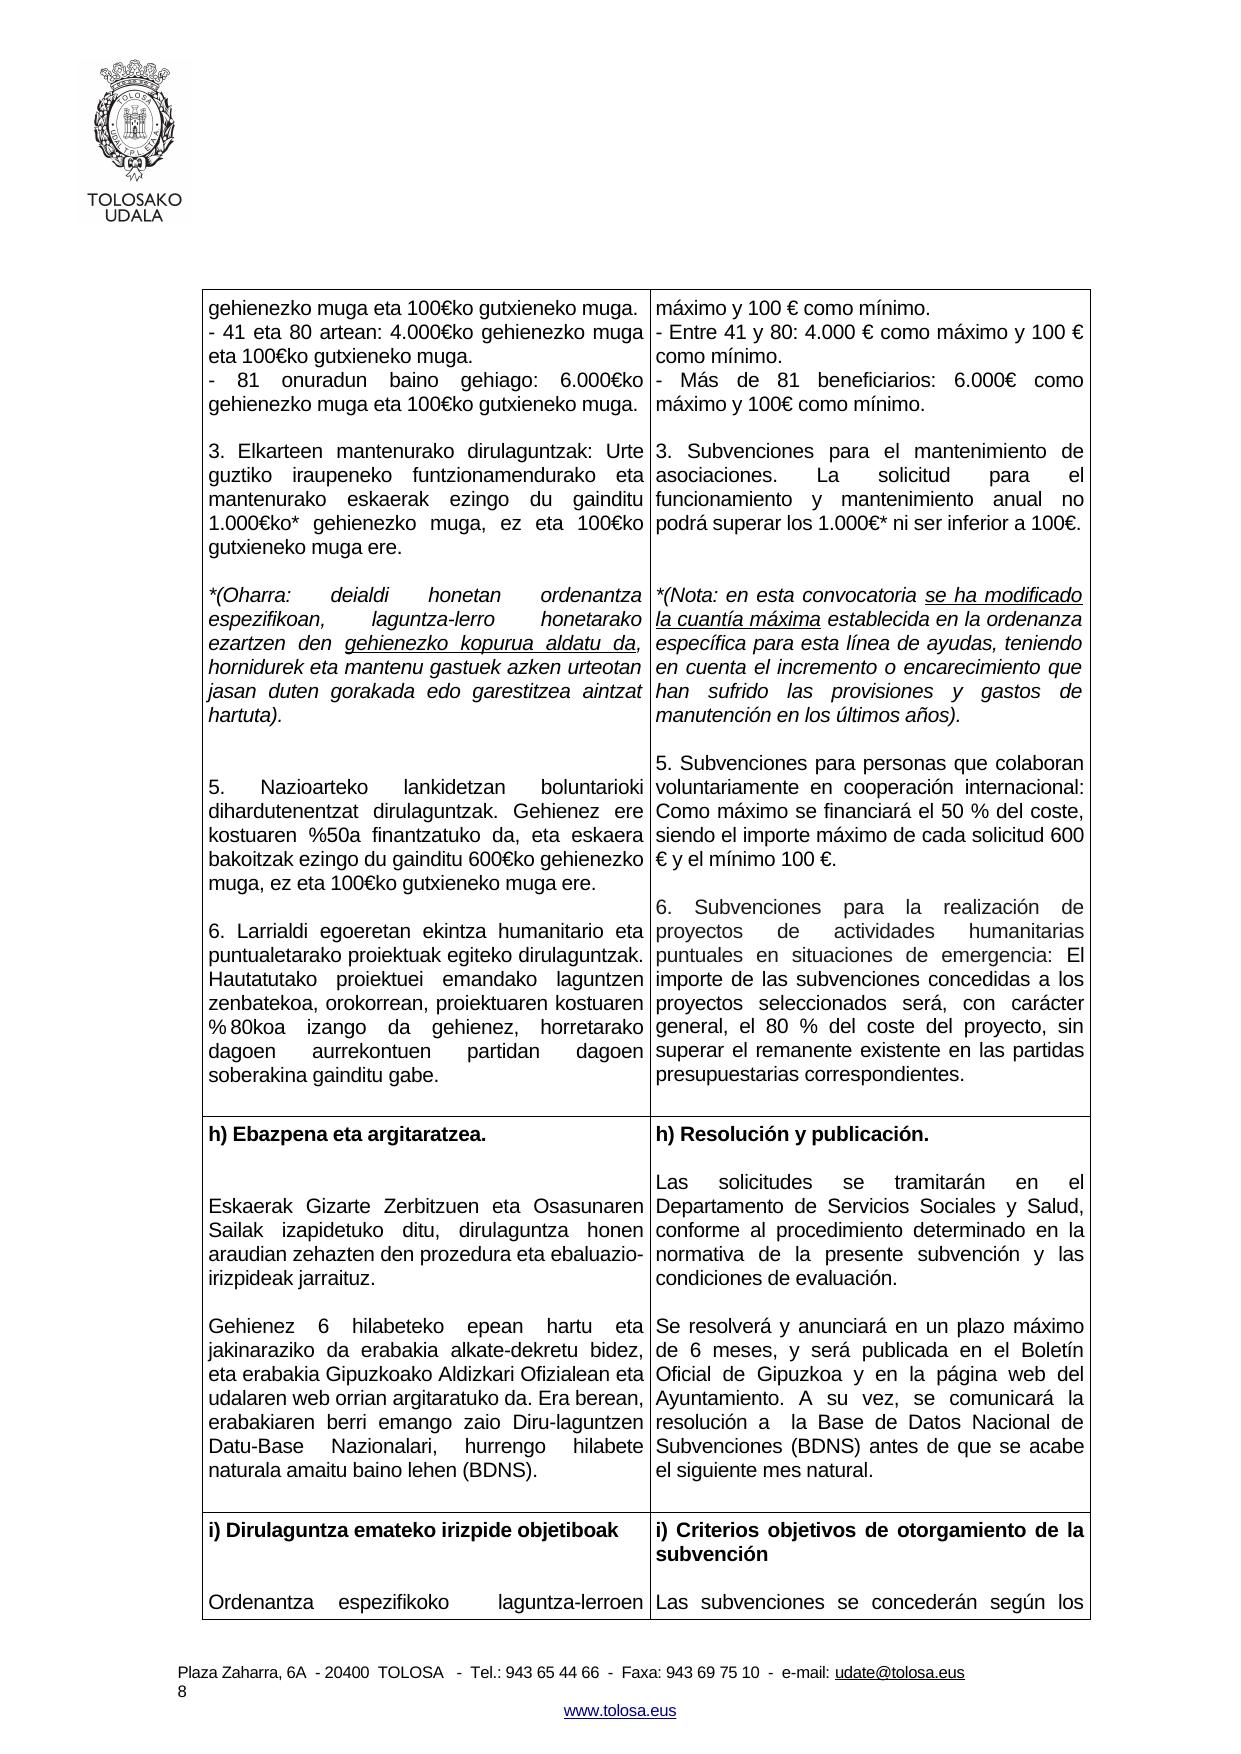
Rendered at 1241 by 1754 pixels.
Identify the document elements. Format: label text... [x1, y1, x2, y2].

picture [77, 59, 192, 225]
table_cell h) Resolución y publicación. Las solicitudes se tramitarán en el Departamento de Servicios Sociales y Salud, conforme al procedimiento determinado en la normativa de la presente subvención y las condiciones de evaluación. Se resolverá y anunciará en un plazo máximo de 6 meses, y será publicada en el Boletín Oficial de Gipuzkoa y en la página web del Ayuntamiento. A su vez, se comunicará la resolución a la Base de Datos Nacional de Subvenciones (BDNS) antes de que se acabe el siguiente mes natural. [651, 1117, 1090, 1511]
table_cell h) Ebazpena eta argitaratzea. Eskaerak Gizarte Zerbitzuen eta Osasunaren Sailak izapidetuko ditu, dirulaguntza honen araudian zehazten den prozedura eta ebaluazio-irizpideak jarraituz. Gehienez 6 hilabeteko epean hartu eta jakinaraziko da erabakia alkate-dekretu bidez, eta erabakia Gipuzkoako Aldizkari Ofizialean eta udalaren web orrian argitaratuko da. Era berean, erabakiaren berri emango zaio Diru-laguntzen Datu-Base Nazionalari, hurrengo hilabete naturala amaitu baino lehen (BDNS). [203, 1117, 650, 1511]
